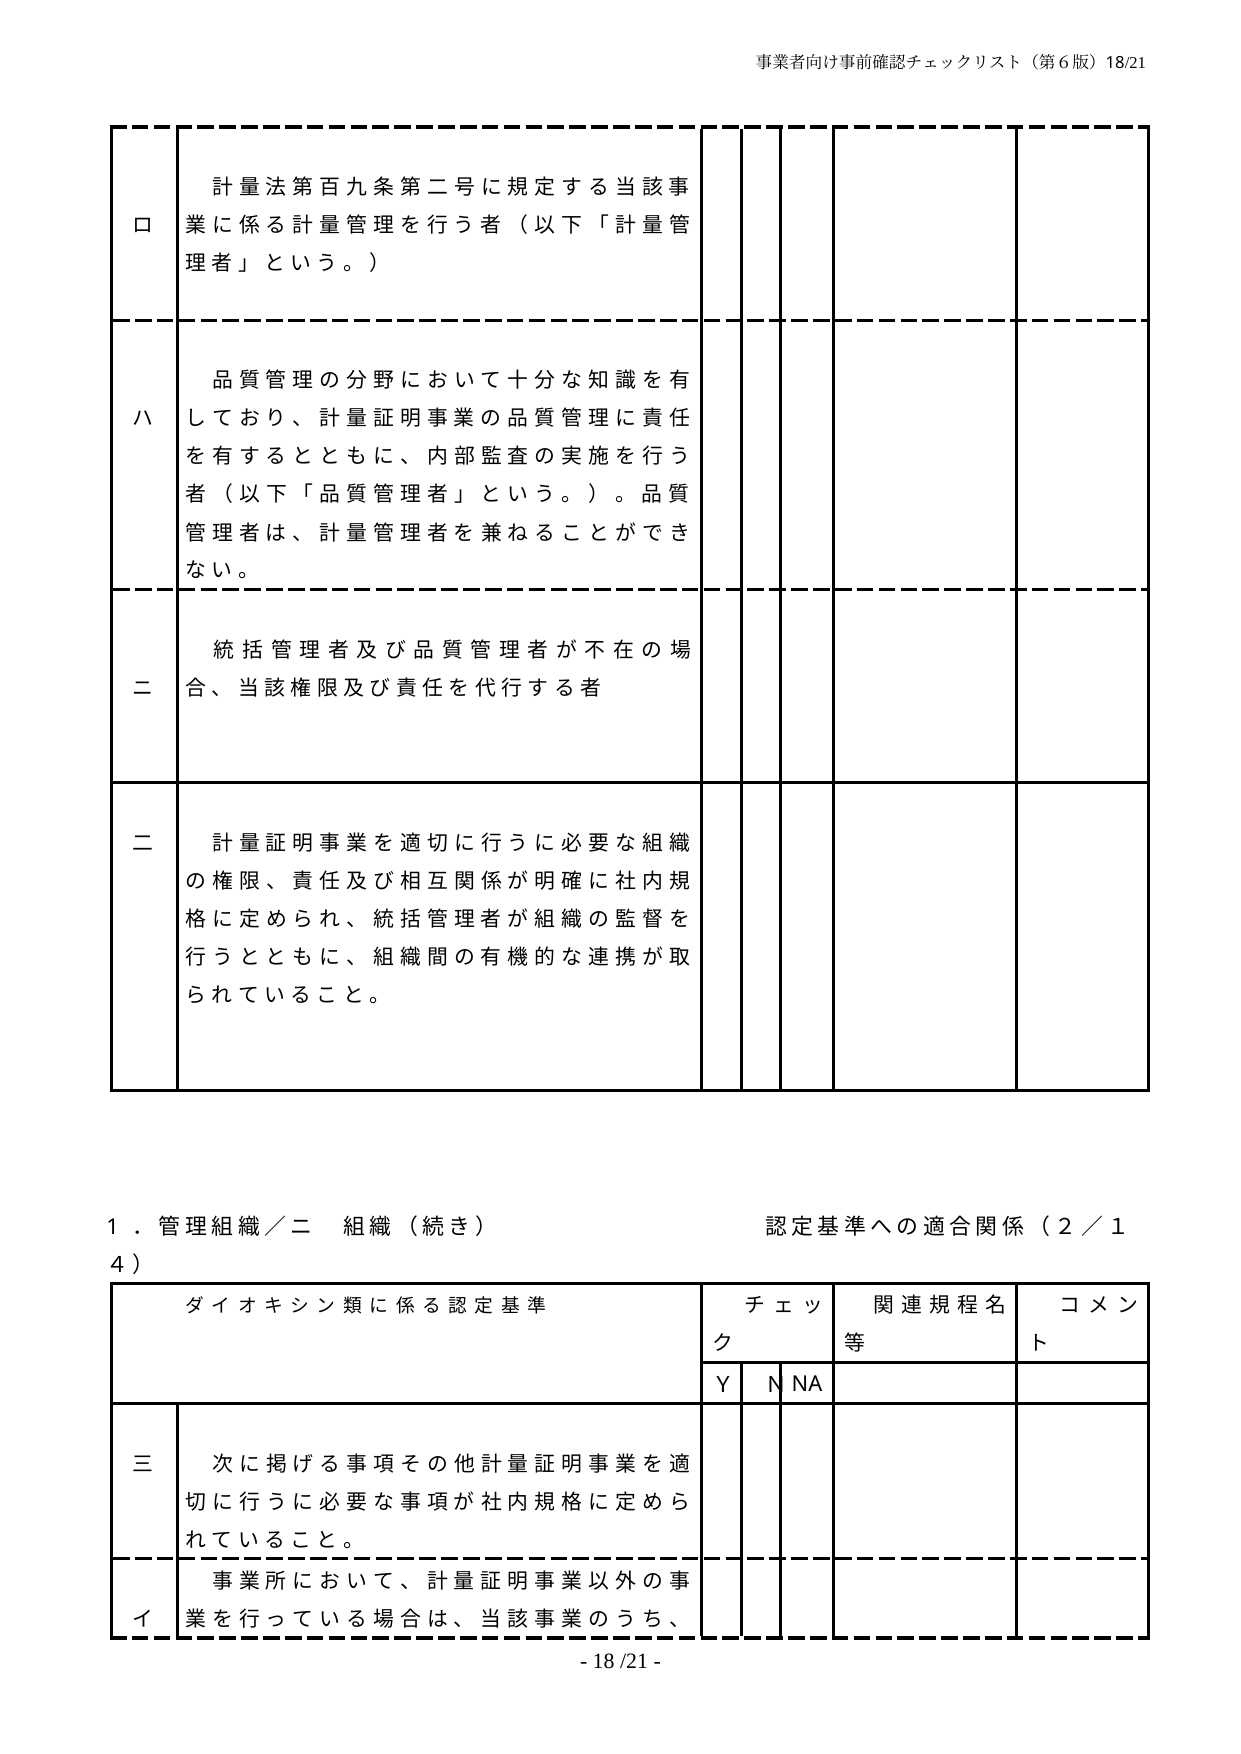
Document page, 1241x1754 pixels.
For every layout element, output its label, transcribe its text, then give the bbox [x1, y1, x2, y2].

table_cell [703, 125, 741, 319]
table_cell [782, 319, 832, 588]
table_cell ハ [113, 319, 176, 588]
table_cell [741, 125, 779, 319]
table_cell [1018, 1557, 1147, 1636]
table_cell ロ [113, 125, 176, 319]
table_cell 二 [113, 784, 176, 1088]
table_cell [782, 125, 832, 319]
table_cell [835, 319, 1015, 588]
table_cell Ｎ [743, 1364, 779, 1402]
table_cell [1018, 784, 1147, 1088]
table_cell [835, 1557, 1015, 1636]
table_cell [782, 784, 832, 1088]
table_cell 品質管理の分野において十分な知識を有しており、計量証明事業の品質管理に責任を有するとともに、内部監査の実施を行う者（以下「品質管理者」という。）。品質管理者は、計量管理者を兼ねることができない。 [179, 319, 700, 588]
table_cell [743, 319, 779, 588]
table_header ダイオキシン類に係る認定基準 [113, 1285, 700, 1402]
table_cell [835, 1364, 1015, 1402]
table_cell [782, 1557, 832, 1636]
table_cell ニ [113, 588, 176, 781]
table_cell [782, 1405, 832, 1557]
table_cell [179, 1557, 700, 1636]
table_cell [743, 784, 779, 1088]
table_cell Ｙ [703, 1364, 740, 1402]
table_cell [835, 588, 1015, 781]
table_cell [835, 784, 1015, 1088]
table_cell [703, 1557, 740, 1636]
table_header チェック [703, 1285, 832, 1361]
table_cell [835, 1405, 1015, 1557]
table_cell [743, 1557, 779, 1636]
table_cell 計量法第百九条第二号に規定する当該事業に係る計量管理を行う者（以下「計量管理者」という。） [179, 125, 701, 319]
table_cell [743, 1405, 779, 1557]
table_cell [1018, 319, 1147, 588]
table_cell イ [113, 1557, 176, 1636]
table_cell 統括管理者及び品質管理者が不在の場合、当該権限及び責任を代行する者 [179, 588, 700, 781]
table_cell [782, 588, 832, 781]
table_cell [703, 319, 740, 588]
table_cell [743, 588, 779, 781]
table_cell [1018, 1405, 1147, 1557]
table_cell 次に掲げる事項その他計量証明事業を適切に行うに必要な事項が社内規格に定められていること。 [179, 1405, 700, 1557]
table_cell [703, 588, 740, 781]
table_cell [703, 1405, 740, 1557]
text 1．管理組織／ニ 組織（続き） 認定基準への適合関係（２／１４） [106, 1206, 1134, 1282]
table_header コメント [1018, 1285, 1147, 1361]
table_cell [835, 125, 1015, 319]
table_cell 三 [113, 1405, 176, 1557]
table_cell [1018, 125, 1147, 319]
table_header 関連規程名等 [835, 1285, 1015, 1361]
table_cell [1018, 588, 1147, 781]
table_cell [703, 784, 740, 1088]
table_cell 計量証明事業を適切に行うに必要な組織の権限、責任及び相互関係が明確に社内規格に定められ、統括管理者が組織の監督を行うとともに、組織間の有機的な連携が取られていること。 [179, 784, 700, 1088]
table_cell [1018, 1364, 1147, 1402]
table_cell NA [782, 1364, 832, 1402]
